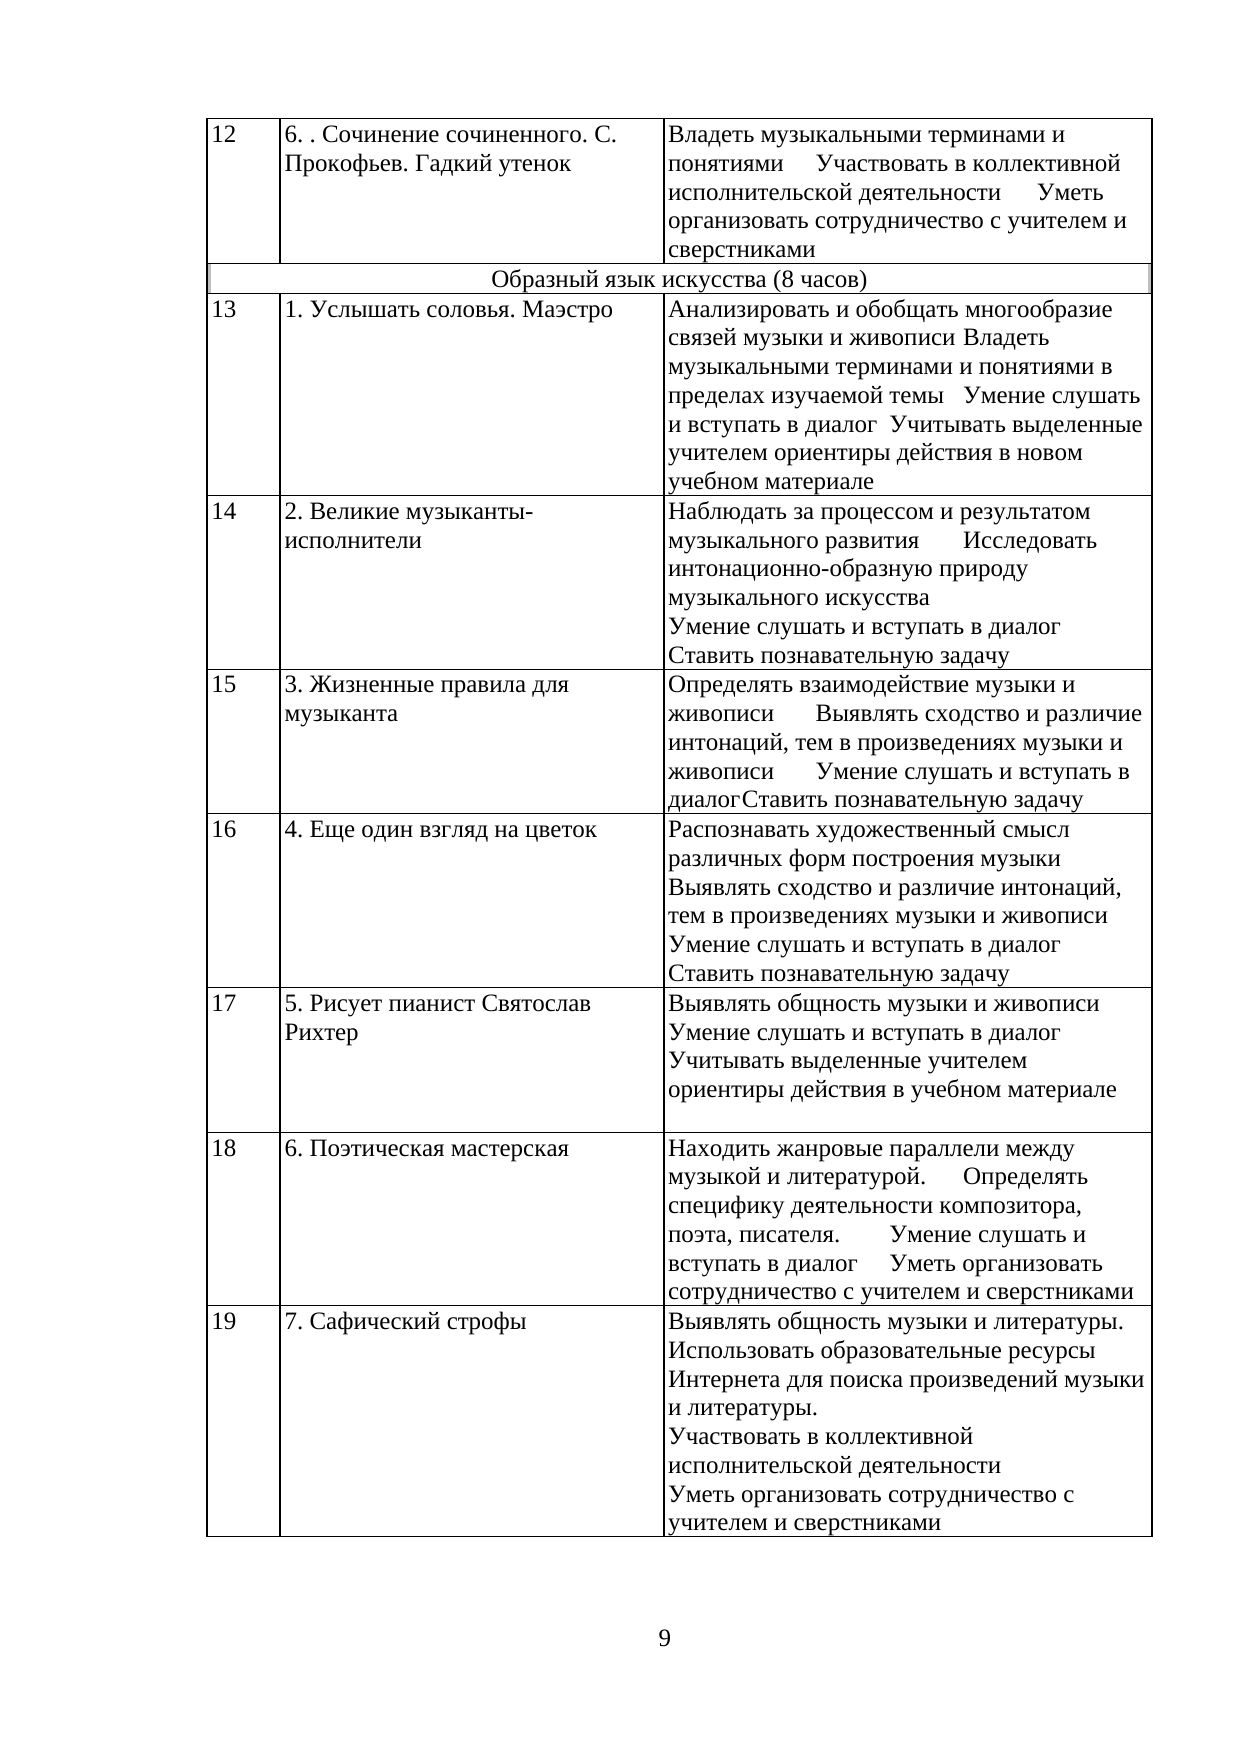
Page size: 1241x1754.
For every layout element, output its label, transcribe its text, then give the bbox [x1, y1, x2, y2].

table_cell 18 [208, 1133, 279, 1305]
table_cell 5. Рисует пианист Святослав Рихтер [281, 988, 663, 1132]
table_cell 13 [208, 294, 279, 495]
table_cell 1. Услышать соловья. Маэстро [281, 294, 663, 495]
table_cell 6. Поэтическая мастерская [281, 1133, 663, 1305]
table_cell 16 [208, 814, 279, 987]
table_cell 2. Великие музыканты-исполнители [281, 496, 663, 668]
table_cell 7. Сафический строфы [281, 1306, 663, 1536]
table_cell 12 [208, 119, 279, 263]
table_cell 15 [208, 670, 279, 813]
table_cell 17 [208, 988, 279, 1132]
table_cell 6. . Сочинение сочиненного. С. Прокофьев. Гадкий утенок [281, 119, 663, 263]
table_cell 19 [208, 1306, 279, 1536]
table_cell 4. Еще один взгляд на цветок [281, 814, 663, 987]
table_cell Выявлять общность музыки и живописи Умение слушать и вступать в диалог Учитывать выделенные учителем ориентиры действия в учебном материале [665, 988, 1151, 1132]
table_cell 3. Жизненные правила для музыканта [281, 670, 663, 813]
table_cell 14 [208, 496, 279, 668]
